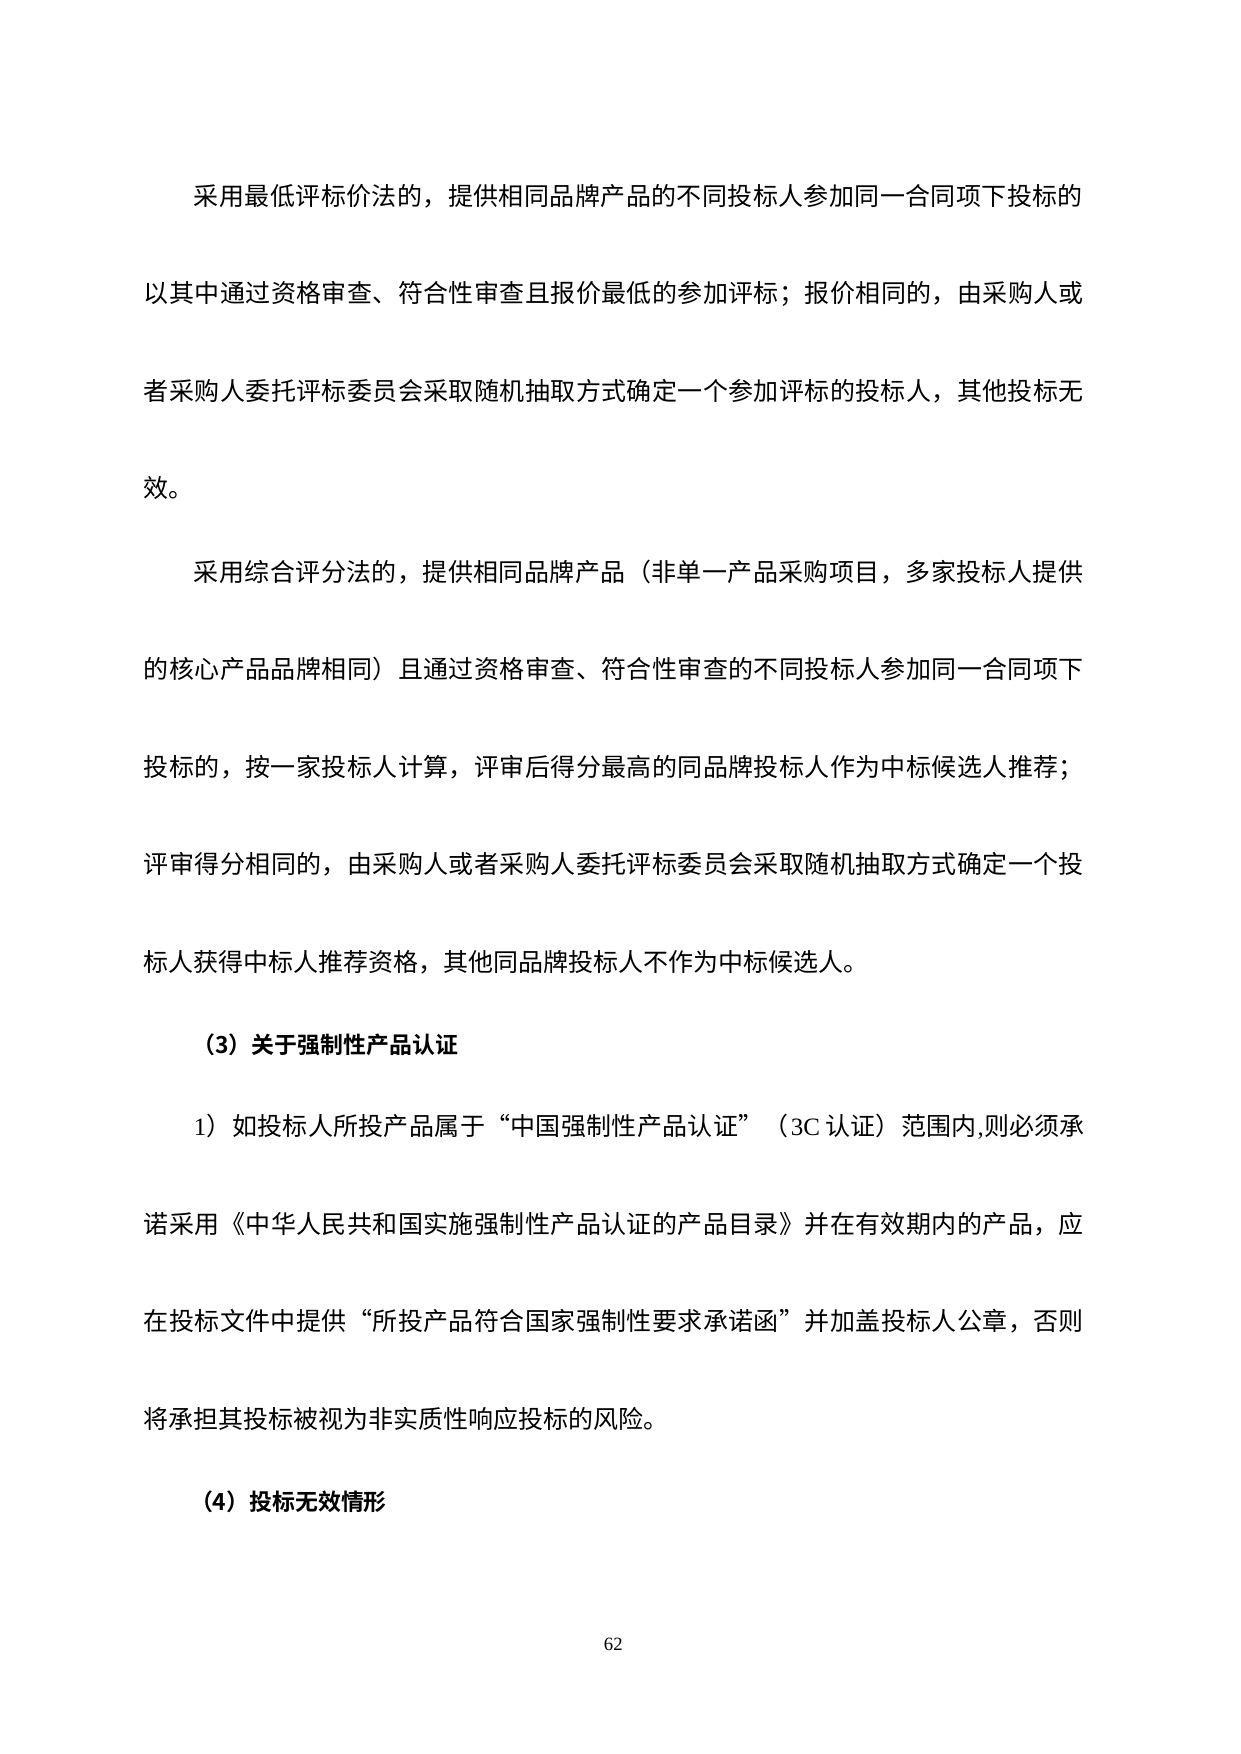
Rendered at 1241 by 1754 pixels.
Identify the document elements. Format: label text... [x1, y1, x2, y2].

text 采用综合评分法的，提供相同品牌产品（非单一产品采购项目，多家投标人提供的核心产品品牌相同）且通过资格审查、符合性审查的不同投标人参加同一合同项下投标的，按一家投标人计算，评审后得分最高的同品牌投标人作为中标候选人推荐；评审得分相同的，由采购人或者采购人委托评标委员会采取随机抽取方式确定一个投标人获得中标人推荐资格，其他同品牌投标人不作为中标候选人。 [144, 538, 1085, 993]
text （3）关于强制性产品认证 [144, 1011, 1085, 1076]
text 1）如投标人所投产品属于“中国强制性产品认证”（3C认证）范围内,则必须承诺采用《中华人民共和国实施强制性产品认证的产品目录》并在有效期内的产品，应在投标文件中提供“所投产品符合国家强制性要求承诺函”并加盖投标人公章，否则将承担其投标被视为非实质性响应投标的风险。 [144, 1092, 1085, 1450]
text 采用最低评标价法的，提供相同品牌产品的不同投标人参加同一合同项下投标的，以其中通过资格审查、符合性审查且报价最低的参加评标；报价相同的，由采购人或者采购人委托评标委员会采取随机抽取方式确定一个参加评标的投标人，其他投标无效。 [144, 162, 1085, 519]
text （4）投标无效情形 [144, 1468, 1085, 1533]
